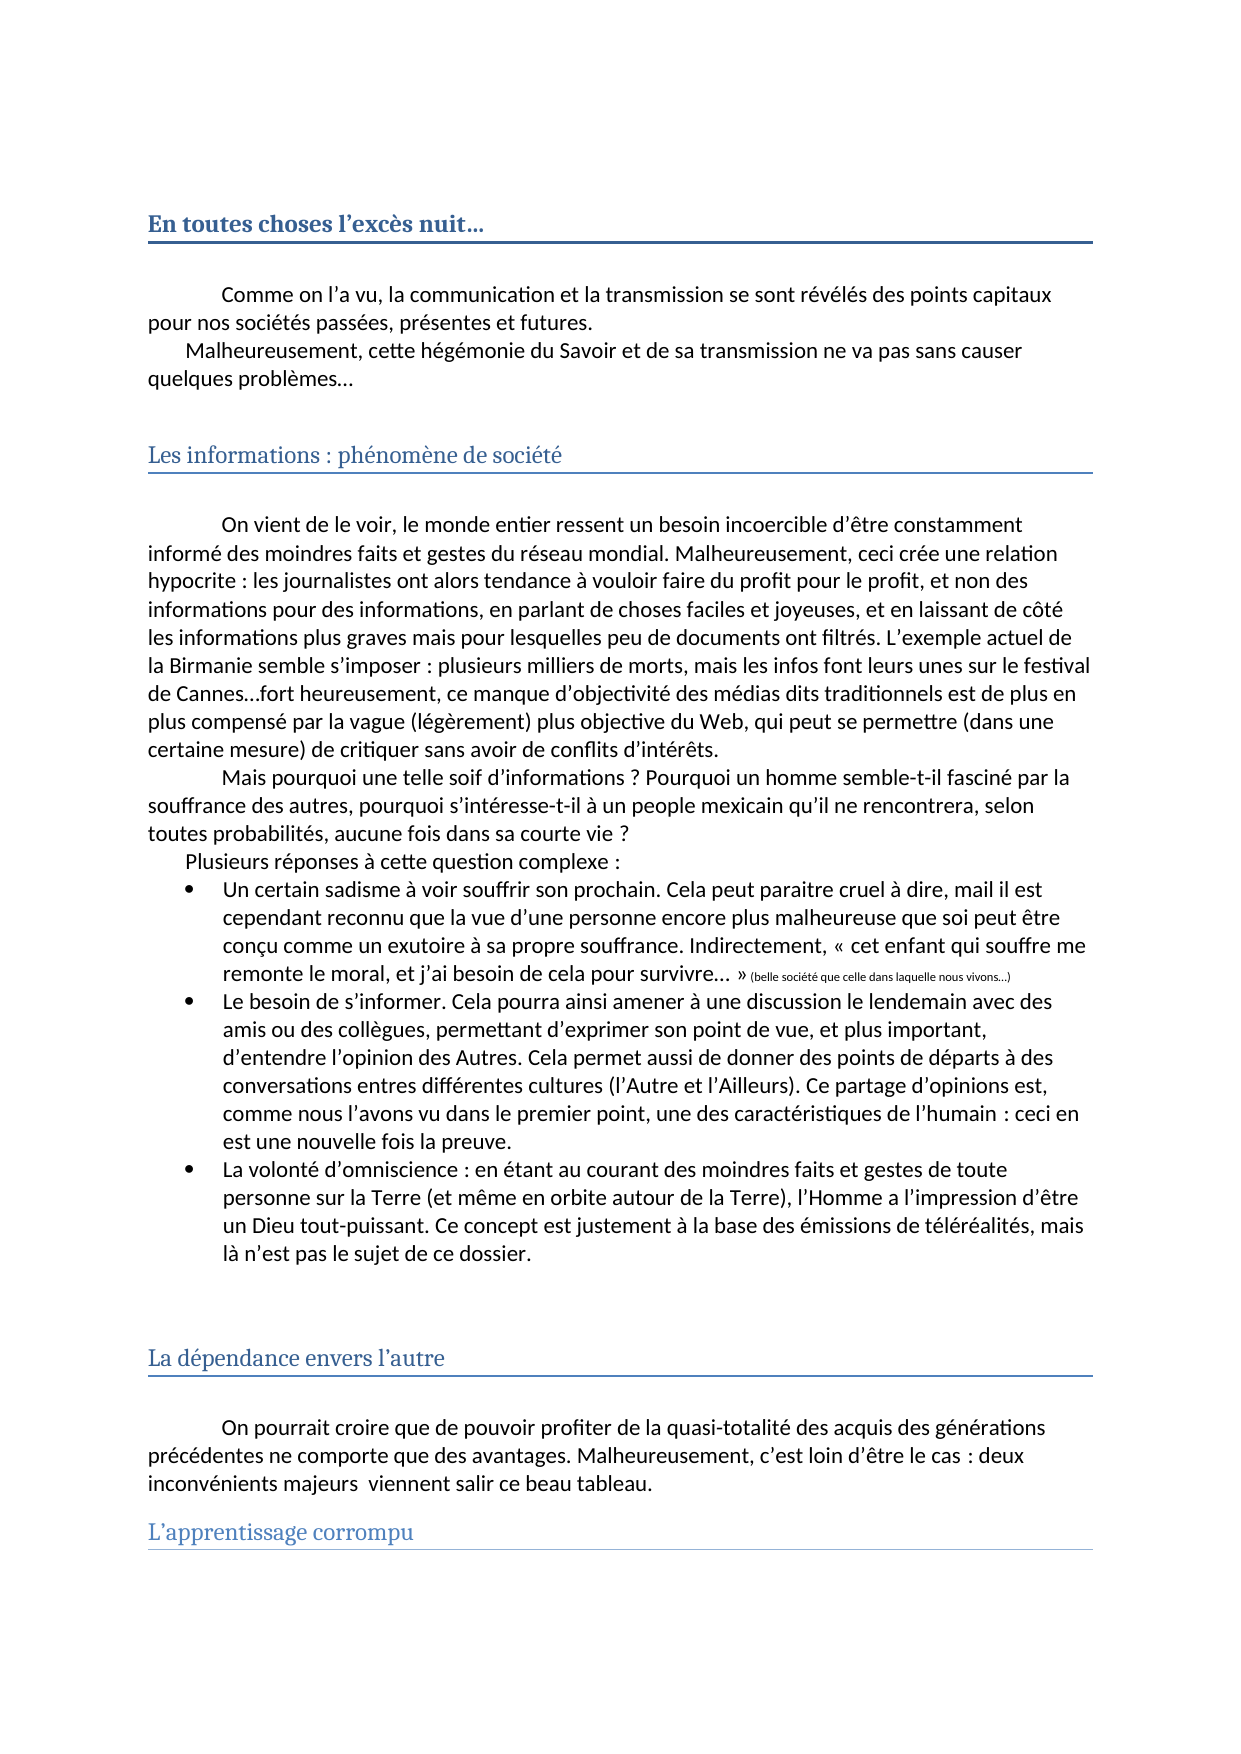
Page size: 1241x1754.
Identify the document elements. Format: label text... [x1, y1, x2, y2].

text On vient de le voir, le monde entier ressent un besoin incoercible d’être constamment informé des moindres faits et gestes du réseau mondial. Malheureusement, ceci crée une relation hypocrite : les journalistes ont alors tendance à vouloir faire du profit pour le profit, et non des informations pour des informations, en parlant de choses faciles et joyeuses, et en laissant de côté les informations plus graves mais pour lesquelles peu de documents ont filtrés. L’exemple actuel de la Birmanie semble s’imposer : plusieurs milliers de morts, mais les infos font leurs unes sur le festival de Cannes…fort heureusement, ce manque d’objectivité des médias dits traditionnels est de plus en plus compensé par la vague (légèrement) plus objective du Web, qui peut se permettre (dans une certaine mesure) de critiquer sans avoir de conflits d’intérêts. [148, 511, 1093, 763]
text Plusieurs réponses à cette question complexe : [148, 847, 1093, 875]
list Le besoin de s’informer. Cela pourra ainsi amener à une discussion le lendemain avec des amis ou des collègues, permettant d’exprimer son point de vue, et plus important, d’entendre l’opinion des Autres. Cela permet aussi de donner des points de départs à des conversations entres différentes cultures (l’Autre et l’Ailleurs). Ce partage d’opinions est, comme nous l’avons vu dans le premier point, une des caractéristiques de l’humain : ceci en est une nouvelle fois la preuve. [185, 987, 1093, 1155]
subtitle La dépendance envers l’autre [148, 1344, 1093, 1375]
text Mais pourquoi une telle soif d’informations ? Pourquoi un homme semble-t-il fasciné par la souffrance des autres, pourquoi s’intéresse-t-il à un people mexicain qu’il ne rencontrera, selon toutes probabilités, aucune fois dans sa courte vie ? [148, 763, 1093, 847]
list La volonté d’omniscience : en étant au courant des moindres faits et gestes de toute personne sur la Terre (et même en orbite autour de la Terre), l’Homme a l’impression d’être un Dieu tout-puissant. Ce concept est justement à la base des émissions de téléréalités, mais là n’est pas le sujet de ce dossier. [185, 1155, 1093, 1267]
subtitle En toutes choses l’excès nuit… [148, 210, 1093, 241]
text On pourrait croire que de pouvoir profiter de la quasi-totalité des acquis des générations précédentes ne comporte que des avantages. Malheureusement, c’est loin d’être le cas : deux inconvénients majeurs viennent salir ce beau tableau. [148, 1413, 1093, 1497]
text Comme on l’a vu, la communication et la transmission se sont révélés des points capitaux pour nos sociétés passées, présentes et futures. [148, 280, 1093, 336]
subtitle Les informations : phénomène de société [148, 441, 1093, 472]
list Un certain sadisme à voir souffrir son prochain. Cela peut paraitre cruel à dire, mail il est cependant reconnu que la vue d’une personne encore plus malheureuse que soi peut être conçu comme un exutoire à sa propre souffrance. Indirectement, « cet enfant qui souffre me remonte le moral, et j’ai besoin de cela pour survivre… » (belle société que celle dans laquelle nous vivons…) [185, 875, 1093, 987]
subtitle L’apprentissage corrompu [148, 1518, 1093, 1549]
text Malheureusement, cette hégémonie du Savoir et de sa transmission ne va pas sans causer quelques problèmes… [148, 336, 1093, 392]
